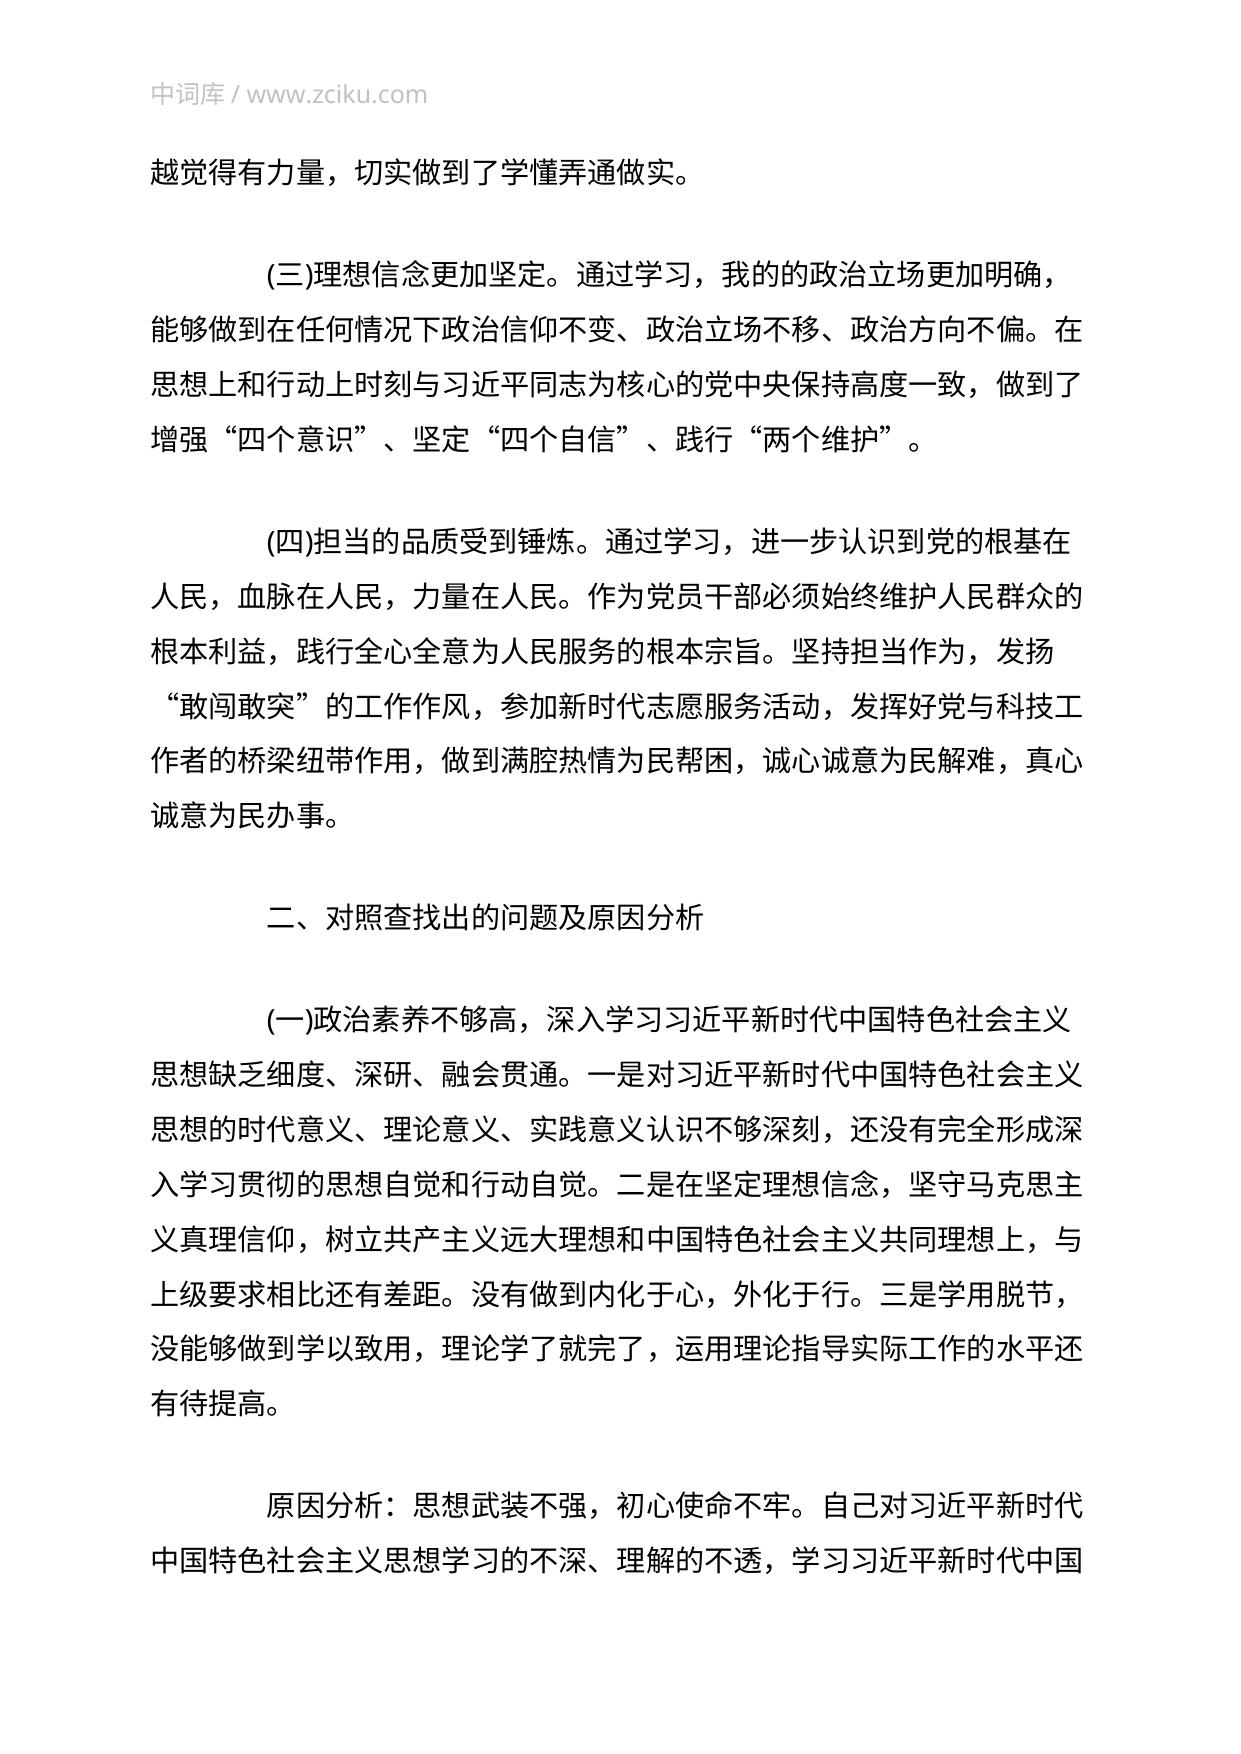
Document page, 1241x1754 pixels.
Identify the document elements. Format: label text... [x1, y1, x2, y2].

text (四)担当的品质受到锤炼。通过学习，进一步认识到党的根基在人民，血脉在人民，力量在人民。作为党员干部必须始终维护人民群众的根本利益，践行全心全意为人民服务的根本宗旨。坚持担当作为，发扬“敢闯敢突”的工作作风，参加新时代志愿服务活动，发挥好党与科技工作者的桥梁纽带作用，做到满腔热情为民帮困，诚心诚意为民解难，真心诚意为民办事。 [150, 518, 1090, 835]
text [150, 150, 1090, 192]
text 二、对照查找出的问题及原因分析 [150, 895, 1090, 937]
text (三)理想信念更加坚定。通过学习，我的的政治立场更加明确，能够做到在任何情况下政治信仰不变、政治立场不移、政治方向不偏。在思想上和行动上时刻与习近平同志为核心的党中央保持高度一致，做到了增强“四个意识”、坚定“四个自信”、践行“两个维护”。 [150, 252, 1090, 459]
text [150, 1483, 1090, 1580]
text (一)政治素养不够高，深入学习习近平新时代中国特色社会主义思想缺乏细度、深研、融会贯通。一是对习近平新时代中国特色社会主义思想的时代意义、理论意义、实践意义认识不够深刻，还没有完全形成深入学习贯彻的思想自觉和行动自觉。二是在坚定理想信念，坚守马克思主义真理信仰，树立共产主义远大理想和中国特色社会主义共同理想上，与上级要求相比还有差距。没有做到内化于心，外化于行。三是学用脱节，没能够做到学以致用，理论学了就完了，运用理论指导实际工作的水平还有待提高。 [150, 996, 1090, 1423]
